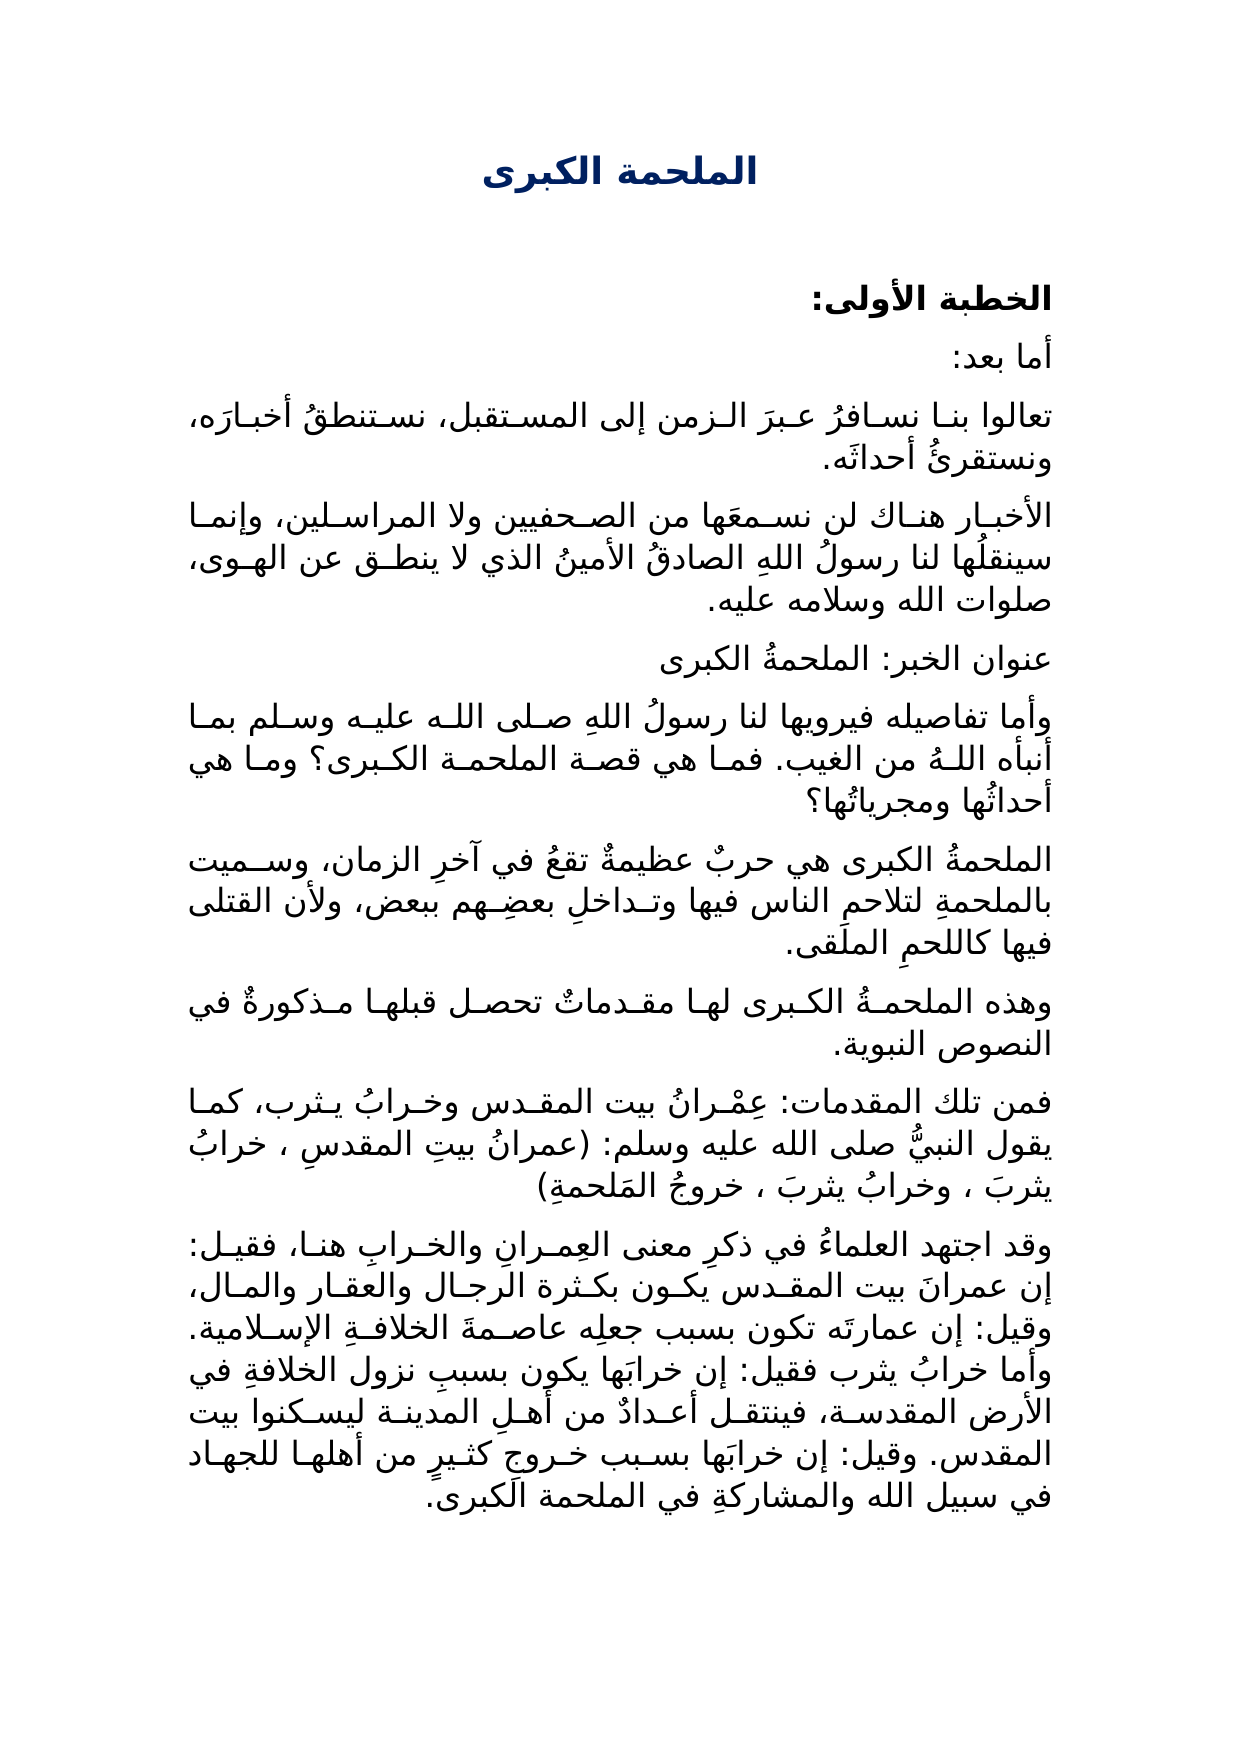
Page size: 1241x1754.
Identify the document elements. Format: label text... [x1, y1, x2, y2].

text الملحمة الكبرى [187, 150, 1053, 194]
text وهذه الملحمةُ الكبرى لها مقدماتٌ تحصل قبلها مذكورةٌ في النصوص النبوية. [187, 982, 1053, 1063]
text تعالوا بنا نسافرُ عبرَ الزمن إلى المستقبل، نستنطقُ أخبارَه، ونستقرئُ أحداثَه. [187, 396, 1053, 477]
text فمن تلك المقدمات: عِمْرانُ بيت المقدس وخرابُ يثرب، كما يقول النبيُّ صلى الله عليه وسلم: (عمرانُ بيتِ المقدسِ ، خرابُ يثربَ ، وخرابُ يثربَ ، خروجُ المَلحمةِ) [187, 1083, 1053, 1205]
text وأما تفاصيله فيرويها لنا رسولُ اللهِ صلى الله عليه وسلم بما أنبأه اللهُ من الغيب. فما هي قصة الملحمة الكبرى؟ وما هي أحداثُها ومجرياتُها؟ [187, 698, 1053, 820]
text عنوان الخبر: الملحمةُ الكبرى [187, 639, 1053, 678]
text وقد اجتهد العلماءُ في ذكرِ معنى العِمرانِ والخرابِ هنا، فقيل: إن عمرانَ بيت المقدس يكون بكثرة الرجال والعقار والمال، وقيل: إن عمارتَه تكون بسبب جعلِه عاصمةَ الخلافةِ الإسلامية. وأما خرابُ يثرب فقيل: إن خرابَها يكون بسببِ نزول الخلافةِ في الأرض المقدسة، فينتقل أعدادٌ من أهلِ المدينة ليسكنوا بيت المقدس. وقيل: إن خرابَها بسبب خروجِ كثيرٍ من أهلها للجهاد في سبيل الله والمشاركةِ في الملحمة الكبرى. [187, 1225, 1053, 1515]
text أما بعد: [187, 338, 1053, 377]
text الملحمةُ الكبرى هي حربٌ عظيمةٌ تقعُ في آخرِ الزمان، وسميت بالملحمةِ لتلاحمِ الناس فيها وتداخلِ بعضِهم ببعض، ولأن القتلى فيها كاللحمِ الملقى. [187, 840, 1053, 963]
text الخطبة الأولى: [187, 279, 1053, 318]
text الأخبار هناك لن نسمعَها من الصحفيين ولا المراسلين، وإنما سينقلُها لنا رسولُ اللهِ الصادقُ الأمينُ الذي لا ينطق عن الهوى، صلوات الله وسلامه عليه. [187, 497, 1053, 619]
